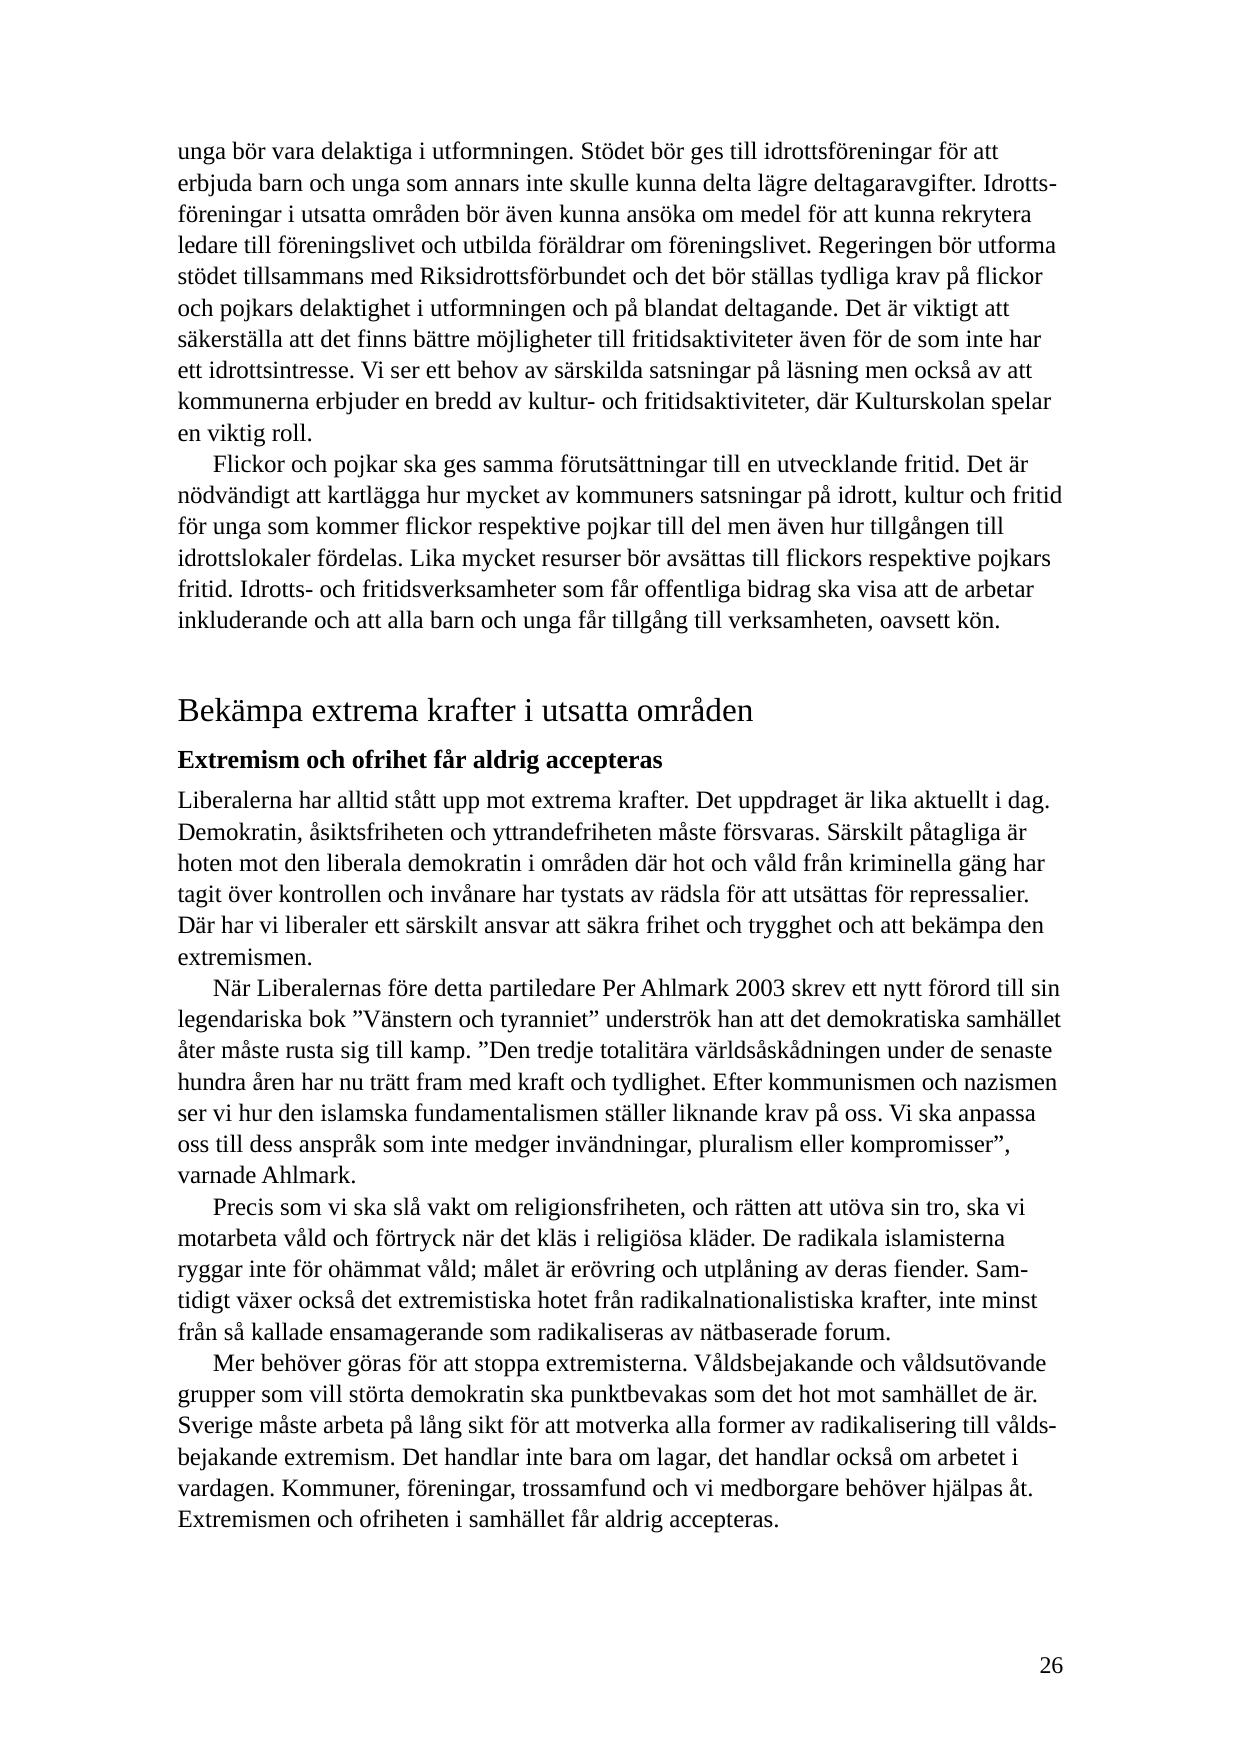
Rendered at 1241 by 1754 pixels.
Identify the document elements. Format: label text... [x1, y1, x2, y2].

text Mer behöver göras för att stoppa extremisterna. Våldsbejakande och våldsutövande grupper som vill störta demokratin ska punktbevakas som det hot mot samhället de är. Sverige måste arbeta på lång sikt för att motverka alla former av radikalisering till våldsbejakande extremism. Det handlar inte bara om lagar, det handlar också om arbetet i vardagen. Kommuner, föreningar, trossamfund och vi medborgare behöver hjälpas åt. Extremismen och ofriheten i samhället får aldrig accepteras. [177, 1345, 1063, 1533]
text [177, 134, 1063, 446]
subtitle Extremism och ofrihet får aldrig accepteras [177, 743, 1063, 774]
text När Liberalernas före detta partiledare Per Ahlmark 2003 skrev ett nytt förord till sin legendariska bok ”Vänstern och tyranniet” underströk han att det demokratiska samhället åter måste rusta sig till kamp. ”Den tredje totalitära världsåskådningen under de senaste hundra åren har nu trätt fram med kraft och tydlighet. Efter kommunismen och nazismen ser vi hur den islamska fundamentalismen ställer liknande krav på oss. Vi ska anpassa oss till dess anspråk som inte medger invändningar, pluralism eller kompromisser”, varnade Ahlmark. [177, 970, 1063, 1189]
text Flickor och pojkar ska ges samma förutsättningar till en utvecklande fritid. Det är nödvändigt att kartlägga hur mycket av kommuners satsningar på idrott, kultur och fritid för unga som kommer flickor respektive pojkar till del men även hur tillgången till idrottslokaler fördelas. Lika mycket resurser bör avsättas till flickors respektive pojkars fritid. Idrotts- och fritidsverksamheter som får offentliga bidrag ska visa att de arbetar inkluderande och att alla barn och unga får tillgång till verksamheten, oavsett kön. [177, 446, 1063, 634]
text Precis som vi ska slå vakt om religionsfriheten, och rätten att utöva sin tro, ska vi motarbeta våld och förtryck när det kläs i religiösa kläder. De radikala islamisterna ryggar inte för ohämmat våld; målet är erövring och utplåning av deras fiender. Samtidigt växer också det extremistiska hotet från radikalnationalistiska krafter, inte minst från så kallade ensamagerande som radikaliseras av nätbaserade forum. [177, 1189, 1063, 1345]
text Liberalerna har alltid stått upp mot extrema krafter. Det uppdraget är lika aktuellt i dag. Demokratin, åsiktsfriheten och yttrandefriheten måste försvaras. Särskilt påtagliga är hoten mot den liberala demokratin i områden där hot och våld från kriminella gäng har tagit över kontrollen och invånare har tystats av rädsla för att utsättas för repressalier. Där har vi liberaler ett särskilt ansvar att säkra frihet och trygghet och att bekämpa den extremismen. [177, 783, 1063, 970]
subtitle Bekämpa extrema krafter i utsatta områden [177, 696, 1063, 728]
